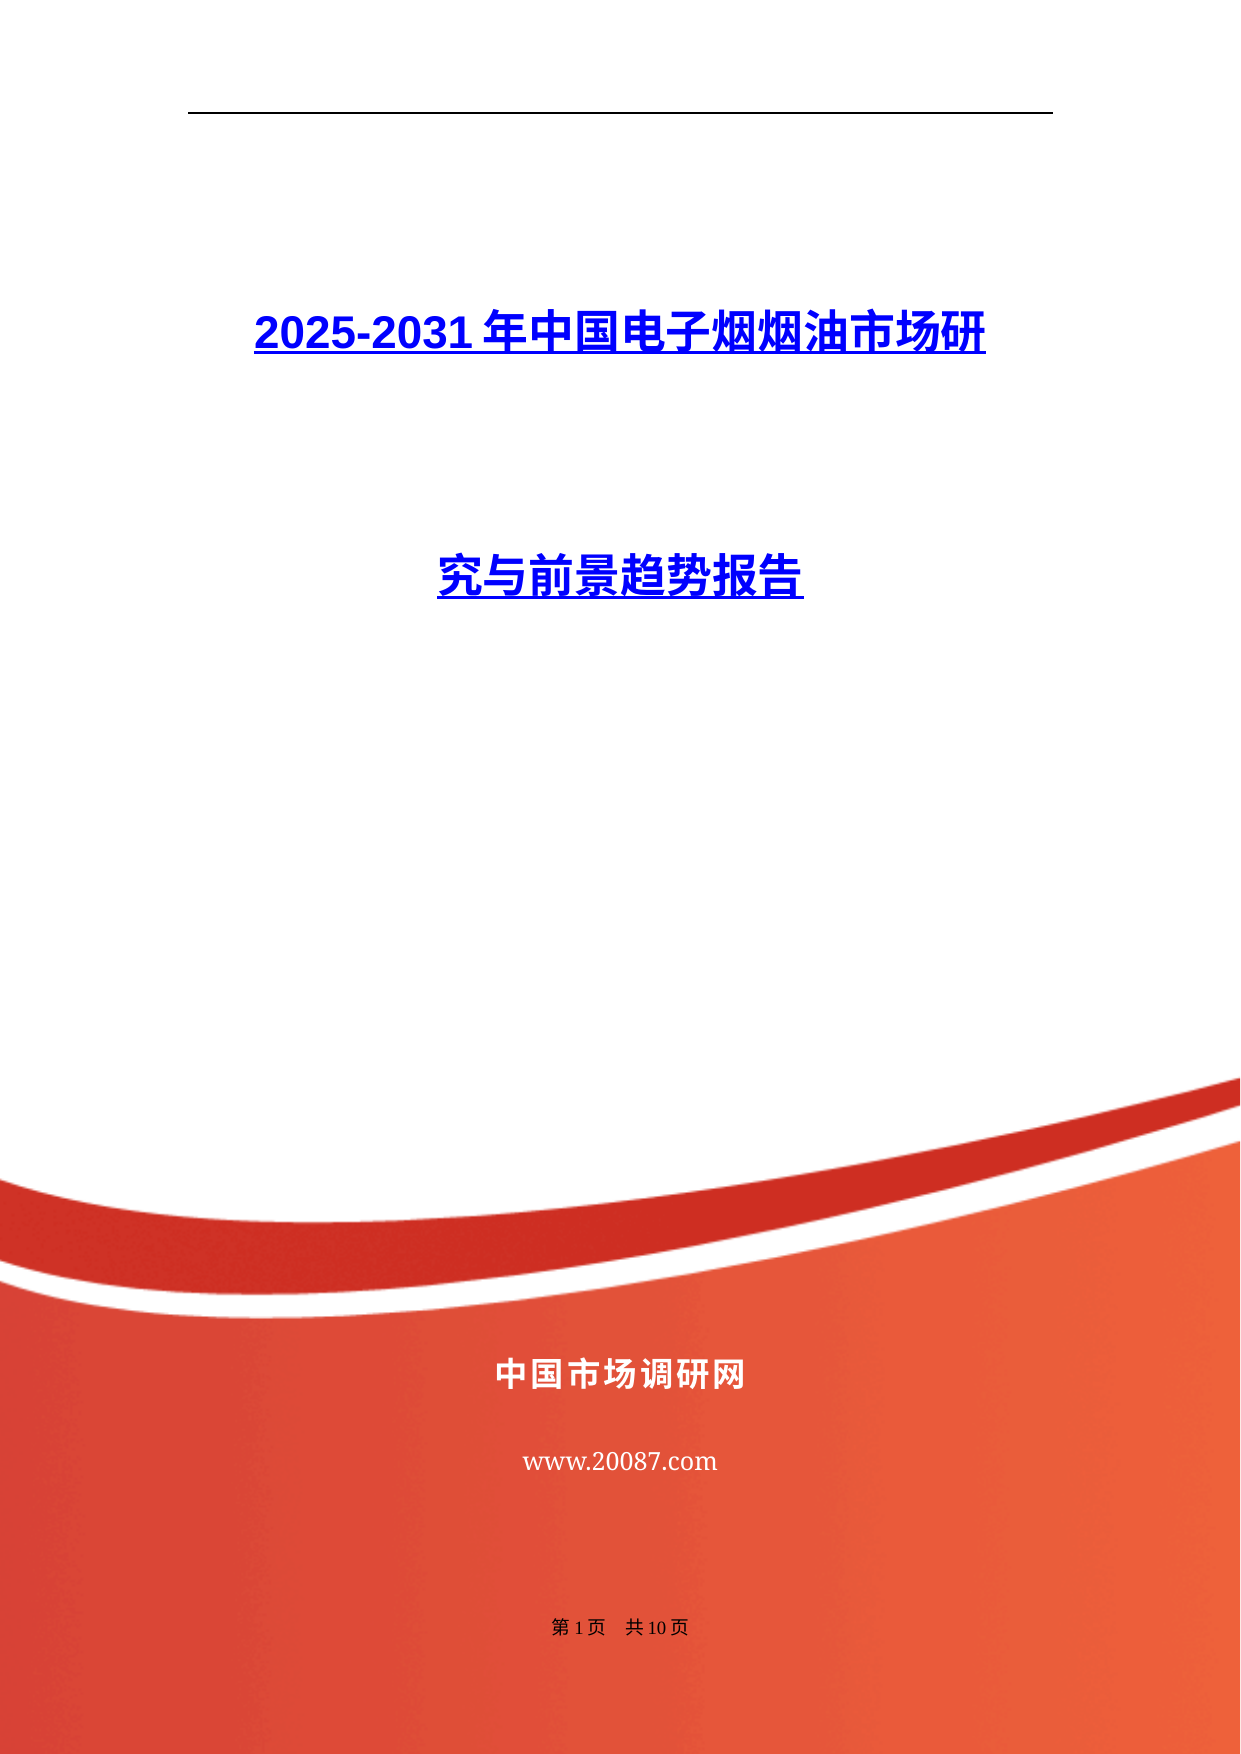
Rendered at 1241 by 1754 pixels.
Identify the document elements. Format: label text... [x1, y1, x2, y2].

text www.20087.com [187, 1428, 1053, 1493]
table_header 2025-2031年中国电子烟烟油市场研究与前景趋势报告 [188, 207, 1053, 773]
picture [0, 1006, 1241, 1754]
subtitle 中国市场调研网 [187, 1339, 1053, 1404]
